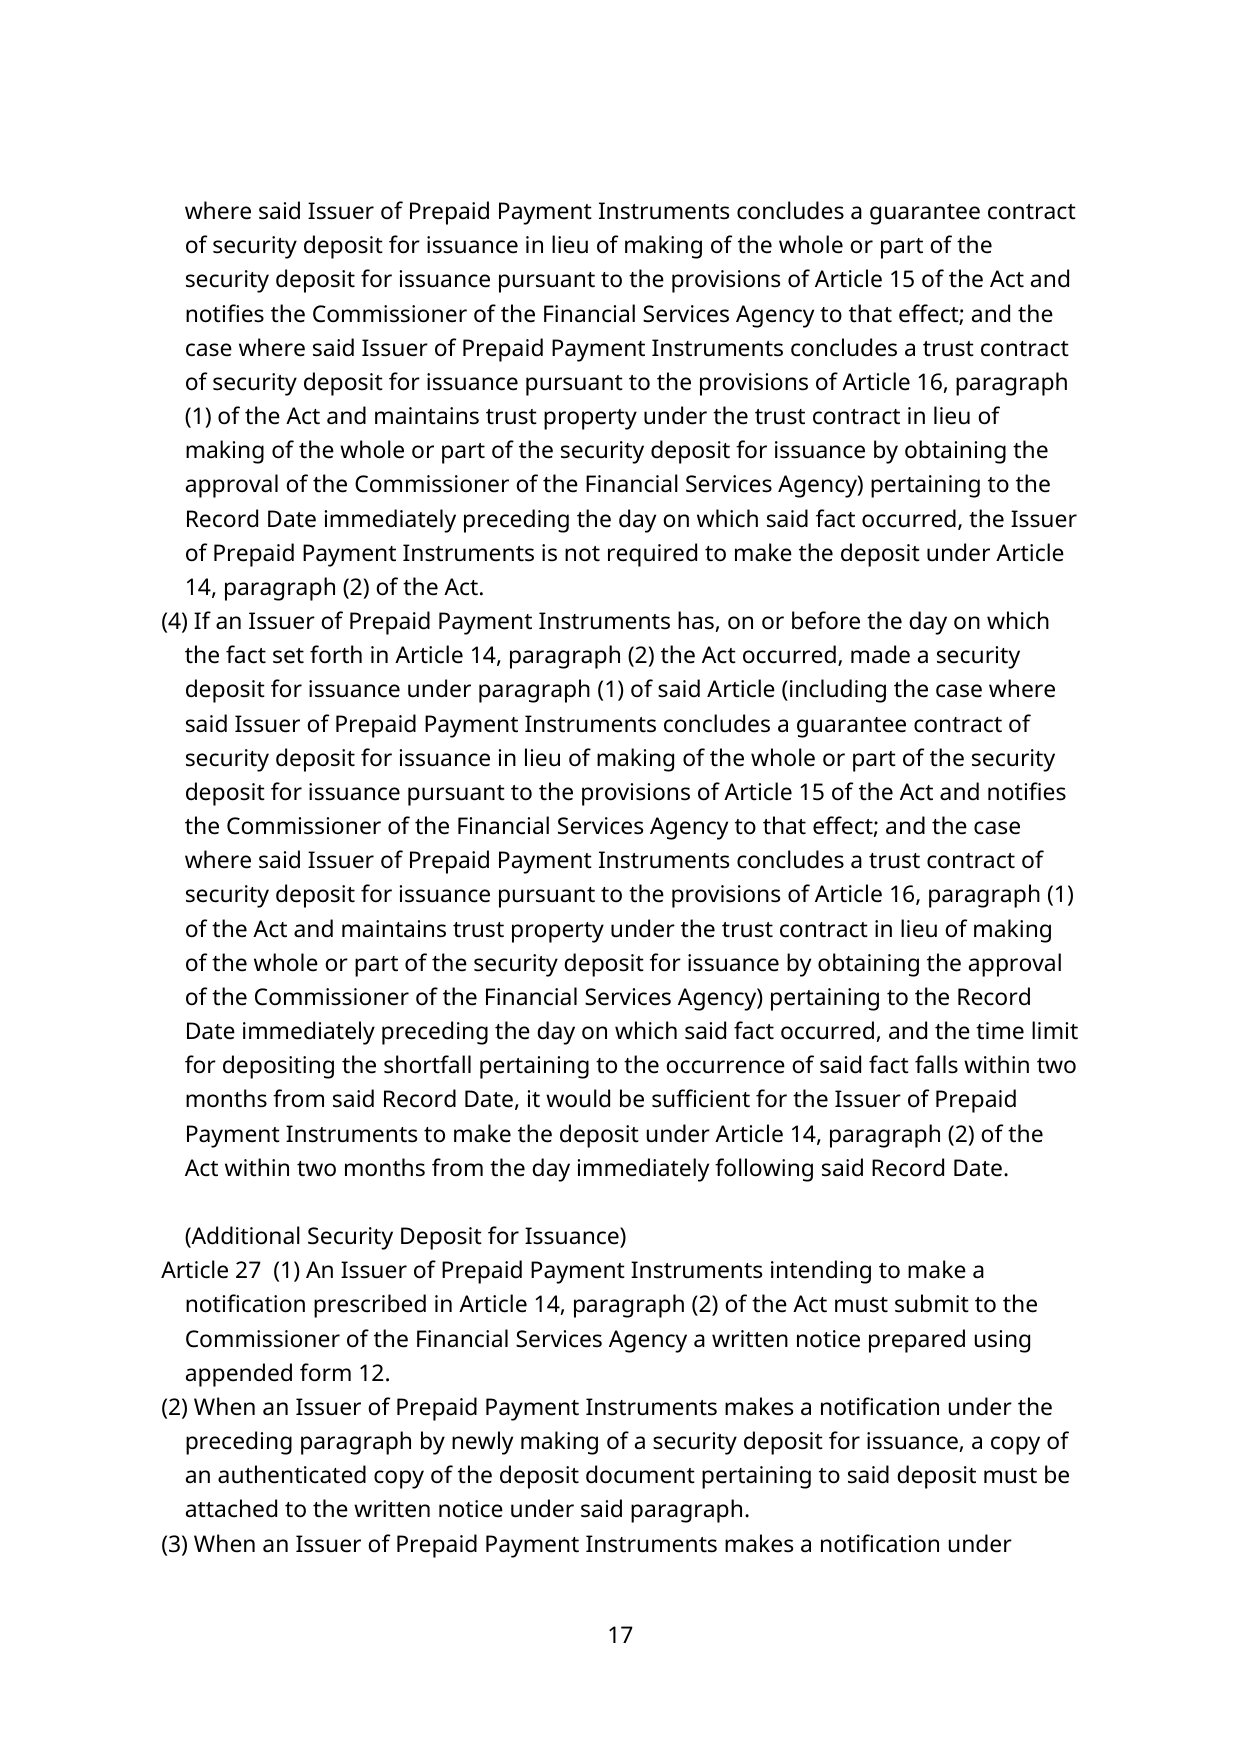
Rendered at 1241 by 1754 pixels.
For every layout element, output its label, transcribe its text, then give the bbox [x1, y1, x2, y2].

text (Additional Security Deposit for Issuance) [184, 1219, 1079, 1253]
text (4) If an Issuer of Prepaid Payment Instruments has, on or before the day on which the fact set forth in Article 14, paragraph (2) the Act occurred, made a security deposit for issuance under paragraph (1) of said Article (including the case where said Issuer of Prepaid Payment Instruments concludes a guarantee contract of security deposit for issuance in lieu of making of the whole or part of the security deposit for issuance pursuant to the provisions of Article 15 of the Act and notifies the Commissioner of the Financial Services Agency to that effect; and the case where said Issuer of Prepaid Payment Instruments concludes a trust contract of security deposit for issuance pursuant to the provisions of Article 16, paragraph (1) of the Act and maintains trust property under the trust contract in lieu of making of the whole or part of the security deposit for issuance by obtaining the approval of the Commissioner of the Financial Services Agency) pertaining to the Record Date immediately preceding the day on which said fact occurred, and the time limit for depositing the shortfall pertaining to the occurrence of said fact falls within two months from said Record Date, it would be sufficient for the Issuer of Prepaid Payment Instruments to make the deposit under Article 14, paragraph (2) of the Act within two months from the day immediately following said Record Date. [161, 604, 1079, 1184]
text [161, 194, 1079, 604]
text Article 27 (1) An Issuer of Prepaid Payment Instruments intending to make a notification prescribed in Article 14, paragraph (2) of the Act must submit to the Commissioner of the Financial Services Agency a written notice prepared using appended form 12. [161, 1253, 1079, 1389]
text (2) When an Issuer of Prepaid Payment Instruments makes a notification under the preceding paragraph by newly making of a security deposit for issuance, a copy of an authenticated copy of the deposit document pertaining to said deposit must be attached to the written notice under said paragraph. [161, 1389, 1079, 1526]
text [161, 1526, 1079, 1560]
